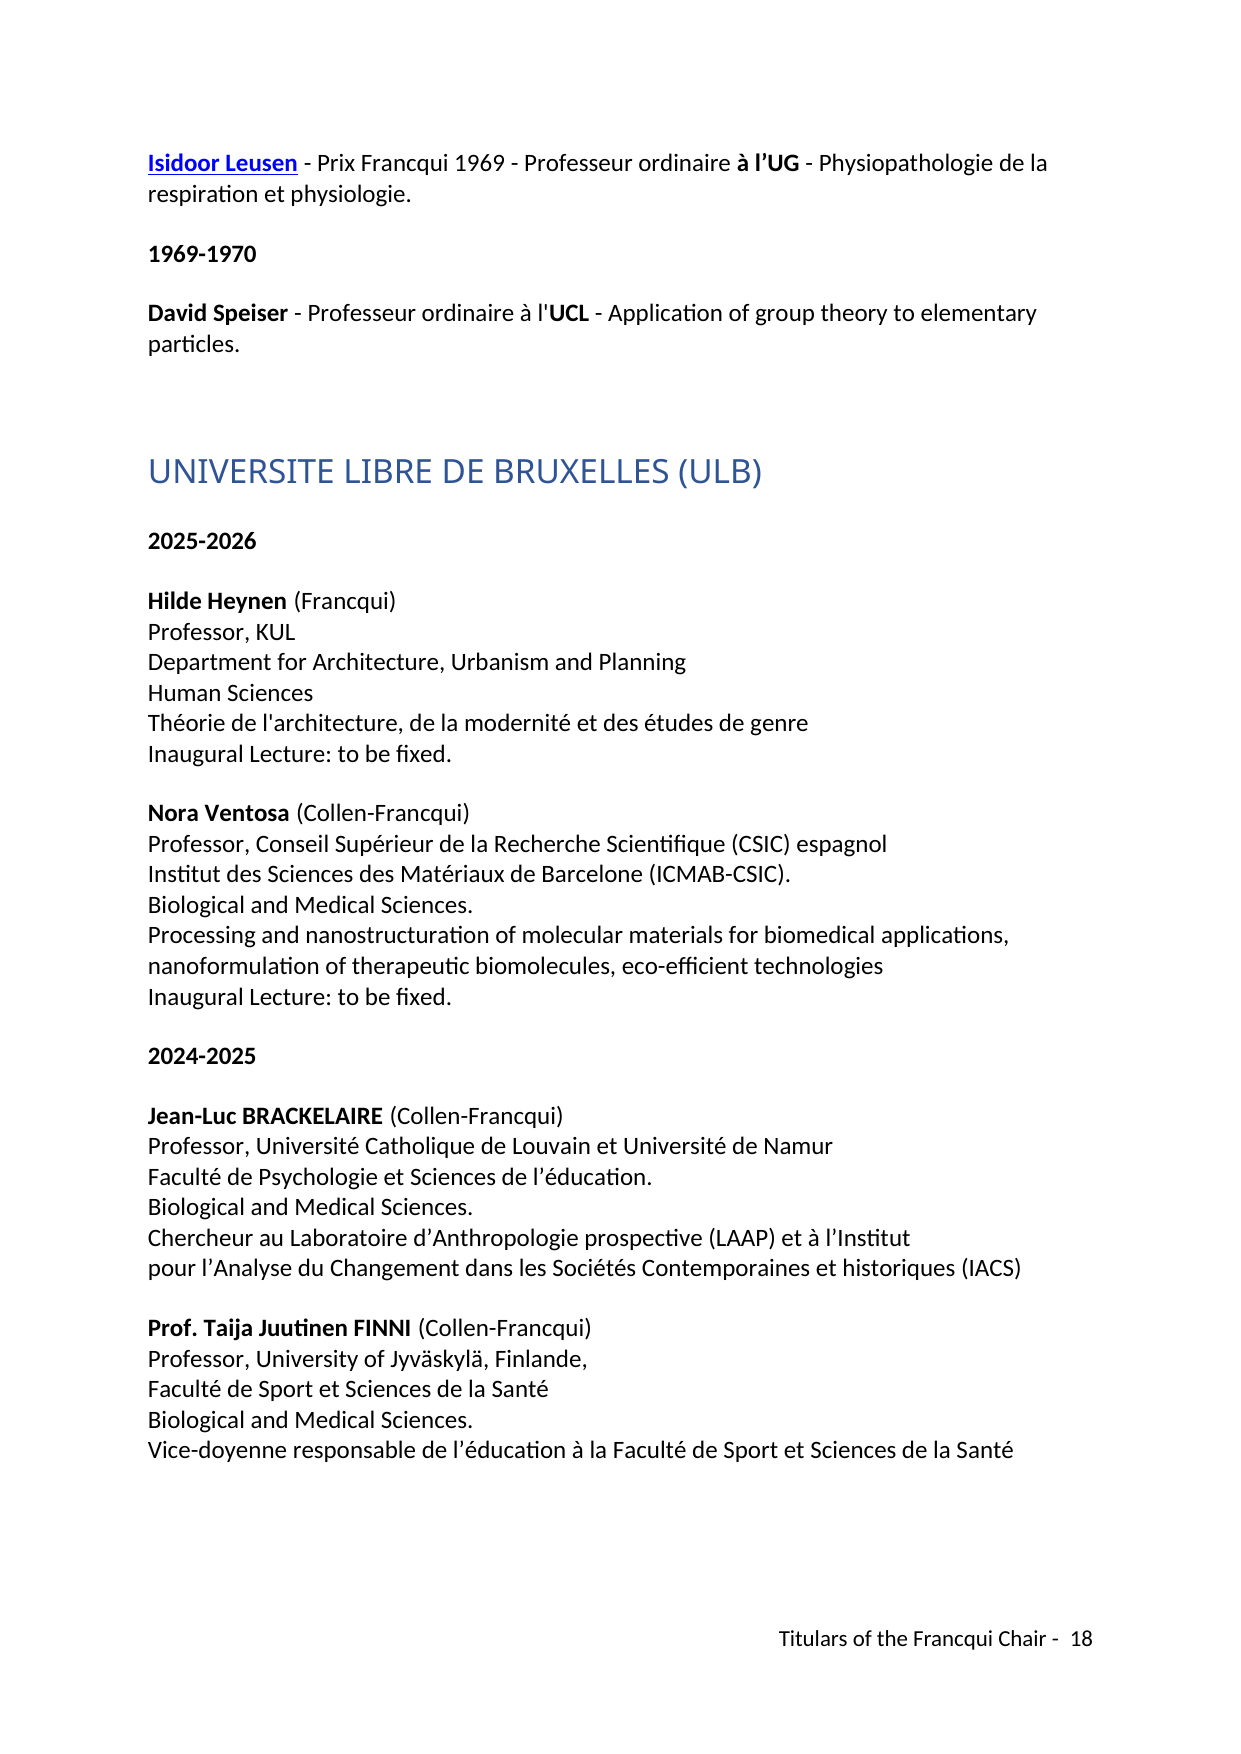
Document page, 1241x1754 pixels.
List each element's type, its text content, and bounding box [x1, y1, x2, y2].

text Isidoor Leusen - Prix Francqui 1969 - Professeur ordinaire à l’UG - Physiopathologie de la respiration et physiologie. [148, 148, 1093, 209]
text David Speiser - Professeur ordinaire à l'UCL - Application of group theory to elementary particles. [148, 297, 1093, 358]
text Hilde Heynen (Francqui) Professor, KUL Department for Architecture, Urbanism and Planning Human Sciences Théorie de l'architecture, de la modernité et des études de genre Inaugural Lecture: to be fixed. [148, 585, 1093, 768]
text Jean-Luc BRACKELAIRE (Collen-Francqui) Professor, Université Catholique de Louvain et Université de Namur Faculté de Psychologie et Sciences de l’éducation. Biological and Medical Sciences. Chercheur au Laboratoire d’Anthropologie prospective (LAAP) et à l’Institut pour l’Analyse du Changement dans les Sociétés Contemporaines et historiques (IACS) [148, 1100, 1093, 1283]
subtitle UNIVERSITE LIBRE DE BRUXELLES (ULB) [148, 447, 1093, 493]
text 2024-2025 [148, 1040, 1093, 1071]
text Prof. Taija Juutinen FINNI (Collen-Francqui) Professor, University of Jyväskylä, Finlande, Faculté de Sport et Sciences de la Santé Biological and Medical Sciences. Vice-doyenne responsable de l’éducation à la Faculté de Sport et Sciences de la Santé [148, 1312, 1093, 1465]
text 2025-2026 [148, 526, 1093, 556]
text 1969-1970 [148, 238, 1093, 268]
text Nora Ventosa (Collen-Francqui) Professor, Conseil Supérieur de la Recherche Scientifique (CSIC) espagnol Institut des Sciences des Matériaux de Barcelone (ICMAB-CSIC). Biological and Medical Sciences. Processing and nanostructuration of molecular materials for biomedical applications, nanoformulation of therapeutic biomolecules, eco-efficient technologies Inaugural Lecture: to be fixed. [148, 797, 1093, 1011]
